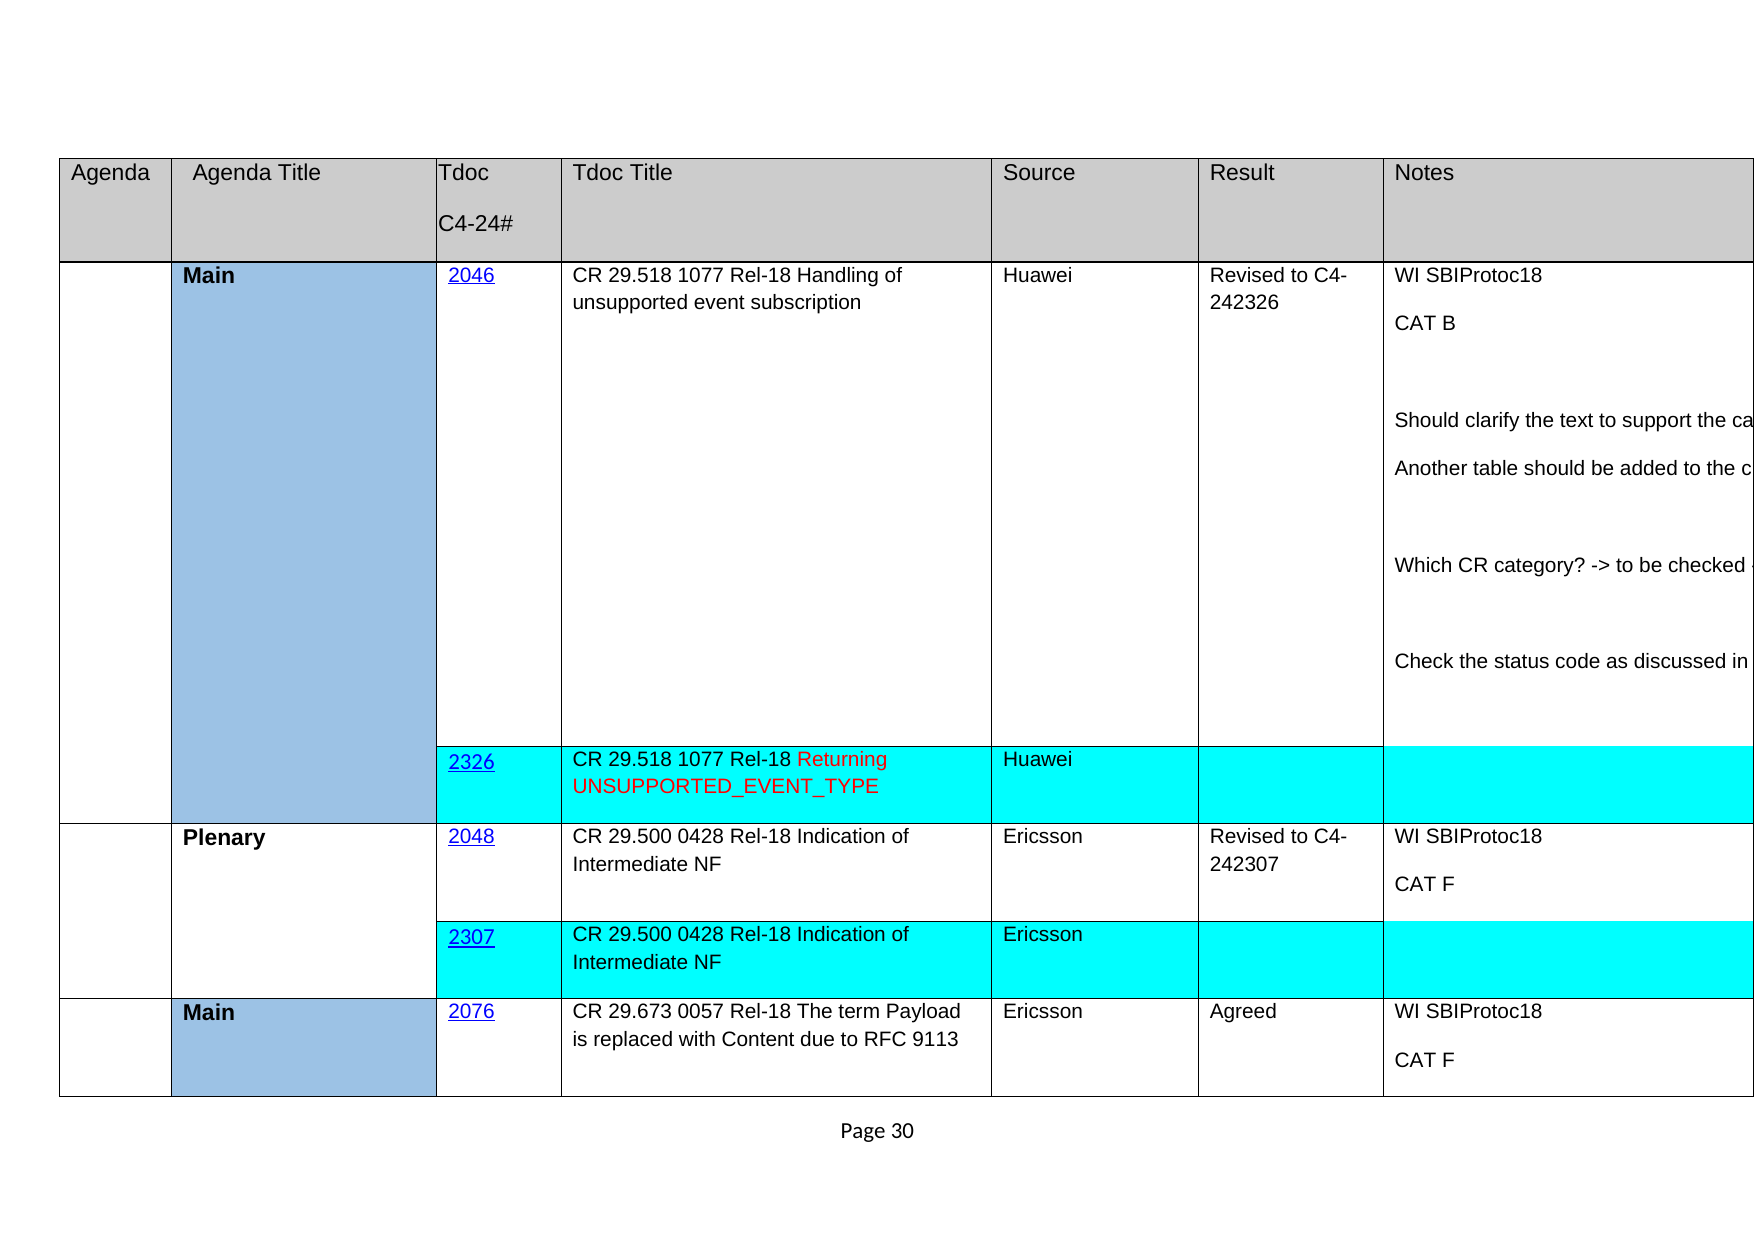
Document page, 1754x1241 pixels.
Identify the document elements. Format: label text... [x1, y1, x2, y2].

table_cell 2048 [437, 824, 561, 921]
table_cell [60, 921, 171, 998]
table_cell 2326 [437, 747, 561, 823]
table_cell [60, 999, 171, 1096]
table_header Notes [1384, 159, 1753, 261]
table_cell Plenary [172, 824, 436, 921]
table_cell CR 29.518 1077 Rel-18 Handling of unsupported event subscription [562, 263, 991, 746]
table_header Tdoc Title [562, 159, 991, 261]
table_header Agenda Title [172, 159, 436, 261]
table_cell [60, 824, 171, 921]
table_cell [1384, 746, 1753, 823]
table_cell Main [172, 263, 436, 746]
table_cell [172, 921, 436, 998]
table_cell 2307 [437, 922, 561, 998]
table_cell [60, 263, 171, 746]
table_cell Ericsson [992, 922, 1198, 998]
table_cell CR 29.518 1077 Rel-18 Returning UNSUPPORTED_EVENT_TYPE [562, 747, 991, 823]
table_cell Revised to C4-242326 [1199, 263, 1383, 746]
table_cell CR 29.673 0057 Rel-18 The term Payload is replaced with Content due to RFC 9113 [562, 999, 991, 1096]
table_cell Agreed [1199, 999, 1383, 1096]
table_cell [1384, 921, 1753, 998]
table_header Tdoc C4-24# [437, 159, 561, 261]
table_cell Huawei [992, 263, 1198, 746]
table_header Source [992, 159, 1198, 261]
table_header Agenda [60, 159, 171, 261]
table_cell Ericsson [992, 999, 1198, 1096]
table_cell [172, 746, 436, 823]
table_cell [1199, 747, 1383, 823]
table_cell 2076 [437, 999, 561, 1096]
table_cell WI SBIProtoc18 CAT F [1384, 999, 1753, 1096]
table_cell Ericsson [992, 824, 1198, 921]
table_cell 2046 [437, 263, 561, 746]
table_cell WI SBIProtoc18 CAT B Should clarify the text to support the case for patch. Another table should be added to the change. Which CR category? -> to be checked -> B Check the status code as discussed in 2142 [1384, 263, 1753, 746]
table_cell CR 29.500 0428 Rel-18 Indication of Intermediate NF [562, 922, 991, 998]
table_cell WI SBIProtoc18 CAT F [1384, 824, 1753, 921]
table_cell Huawei [992, 747, 1198, 823]
table_cell [60, 746, 171, 823]
table_cell CR 29.500 0428 Rel-18 Indication of Intermediate NF [562, 824, 991, 921]
table_header Result [1199, 159, 1383, 261]
table_cell Revised to C4-242307 [1199, 824, 1383, 921]
table_cell [1199, 922, 1383, 998]
table_cell Main [172, 999, 436, 1096]
